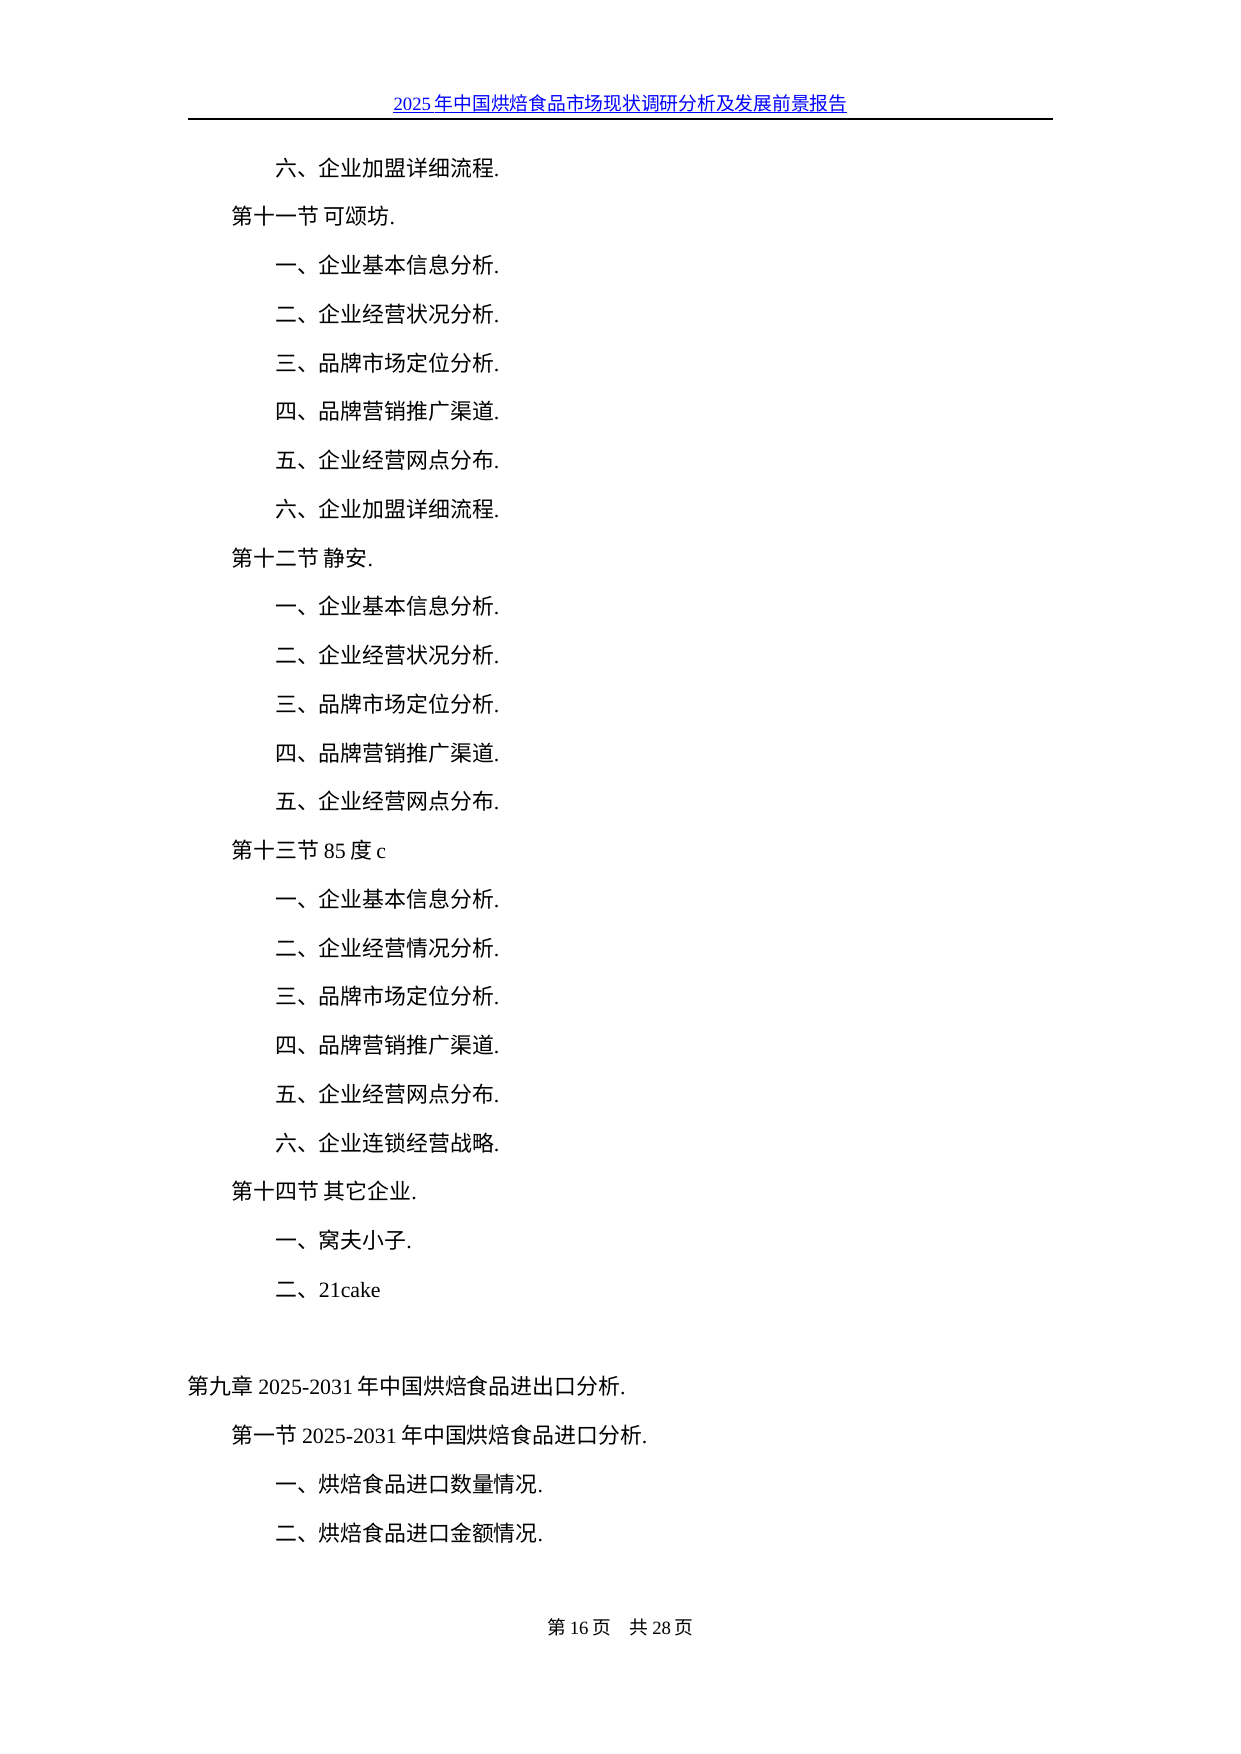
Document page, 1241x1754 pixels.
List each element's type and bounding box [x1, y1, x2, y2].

text [187, 150, 1053, 1548]
